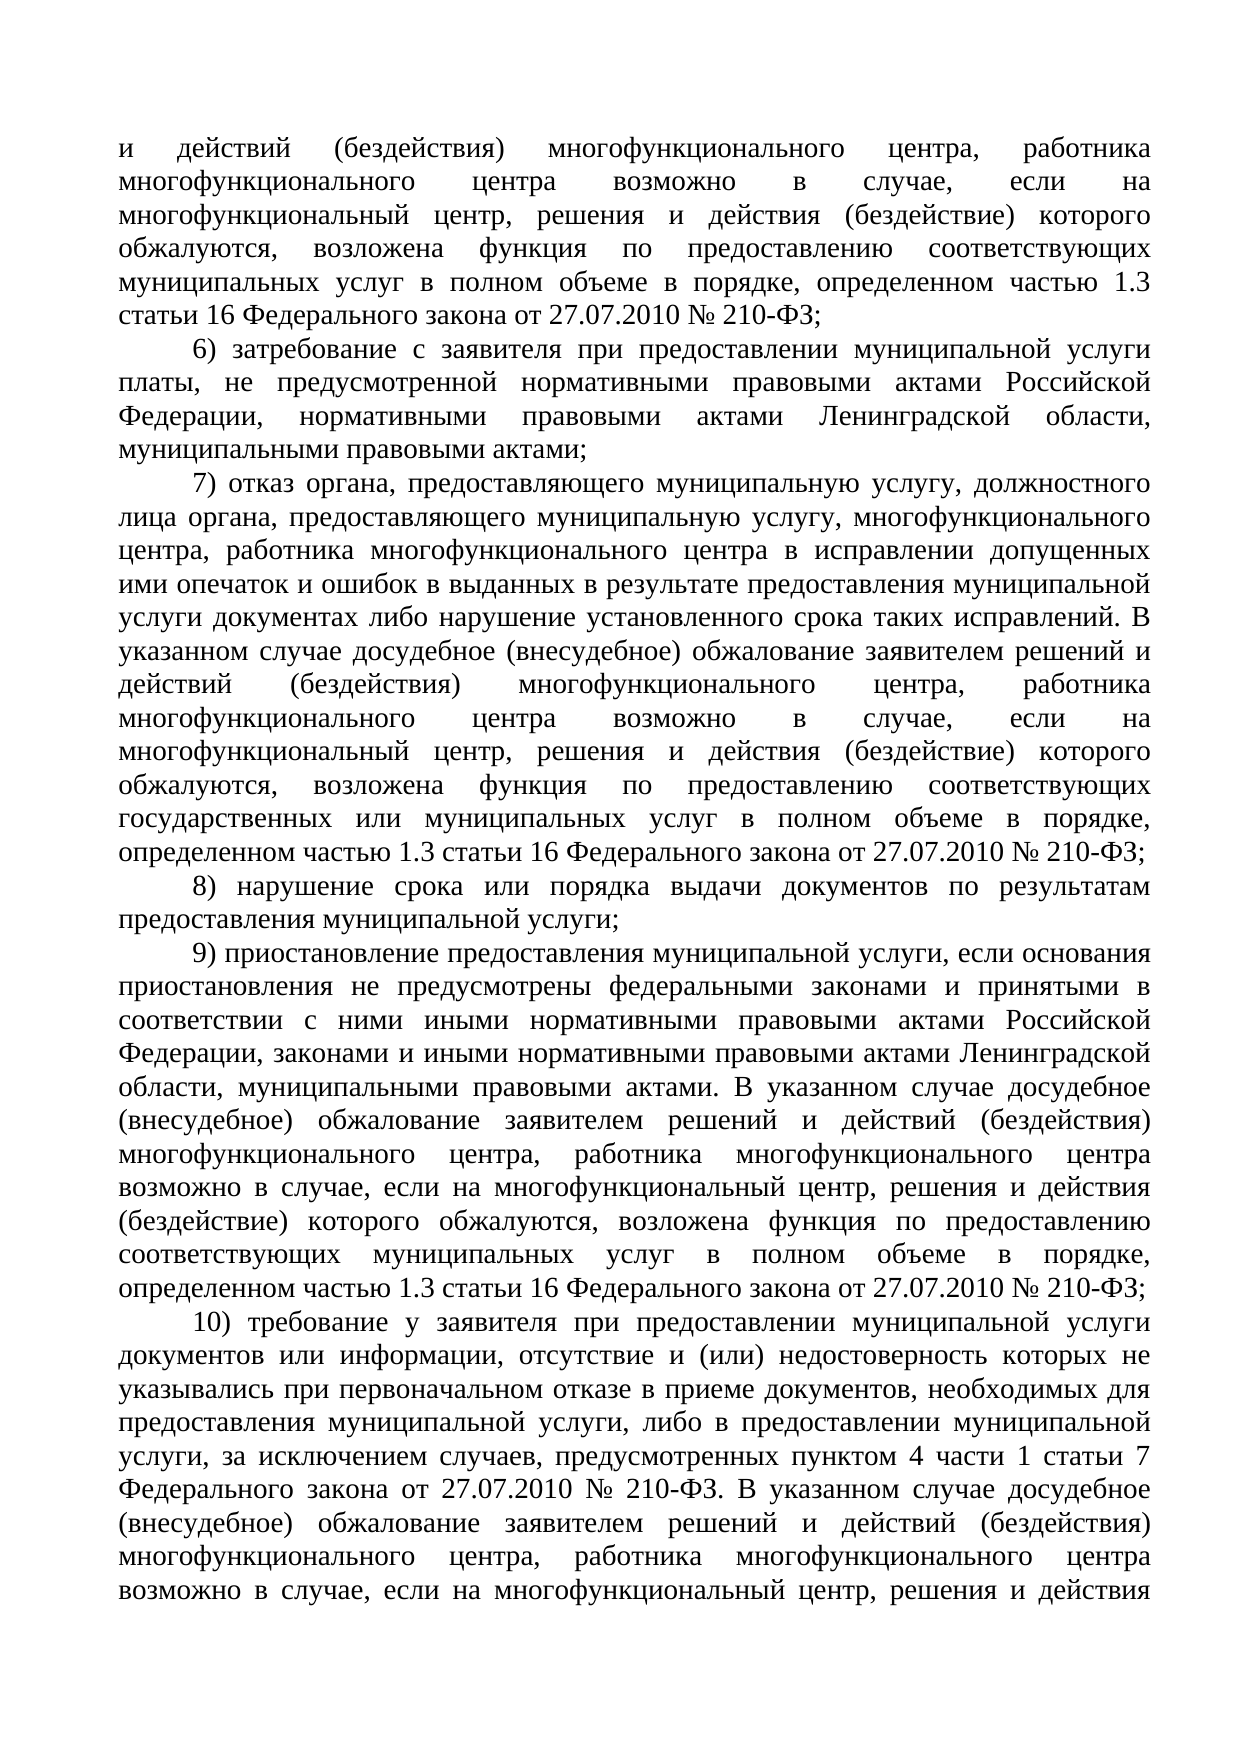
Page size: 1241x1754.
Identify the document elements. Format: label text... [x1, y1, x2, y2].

text 9) приостановление предоставления муниципальной услуги, если основания приостановления не предусмотрены федеральными законами и принятыми в соответствии с ними иными нормативными правовыми актами Российской Федерации, законами и иными нормативными правовыми актами Ленинградской области, муниципальными правовыми актами. В указанном случае досудебное (внесудебное) обжалование заявителем решений и действий (бездействия) многофункционального центра, работника многофункционального центра возможно в случае, если на многофункциональный центр, решения и действия (бездействие) которого обжалуются, возложена функция по предоставлению соответствующих муниципальных услуг в полном объеме в порядке, определенном частью 1.3 статьи 16 Федерального закона от 27.07.2010 № 210-ФЗ; [118, 935, 1152, 1304]
text 7) отказ органа, предоставляющего муниципальную услугу, должностного лица органа, предоставляющего муниципальную услугу, многофункционального центра, работника многофункционального центра в исправлении допущенных ими опечаток и ошибок в выданных в результате предоставления муниципальной услуги документах либо нарушение установленного срока таких исправлений. В указанном случае досудебное (внесудебное) обжалование заявителем решений и действий (бездействия) многофункционального центра, работника многофункционального центра возможно в случае, если на многофункциональный центр, решения и действия (бездействие) которого обжалуются, возложена функция по предоставлению соответствующих государственных или муниципальных услуг в полном объеме в порядке, определенном частью 1.3 статьи 16 Федерального закона от 27.07.2010 № 210-ФЗ; [118, 465, 1152, 868]
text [118, 130, 1152, 331]
text 6) затребование с заявителя при предоставлении муниципальной услуги платы, не предусмотренной нормативными правовыми актами Российской Федерации, нормативными правовыми актами Ленинградской области, муниципальными правовыми актами; [118, 331, 1152, 465]
text 8) нарушение срока или порядка выдачи документов по результатам предоставления муниципальной услуги; [118, 868, 1152, 935]
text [118, 1304, 1152, 1606]
